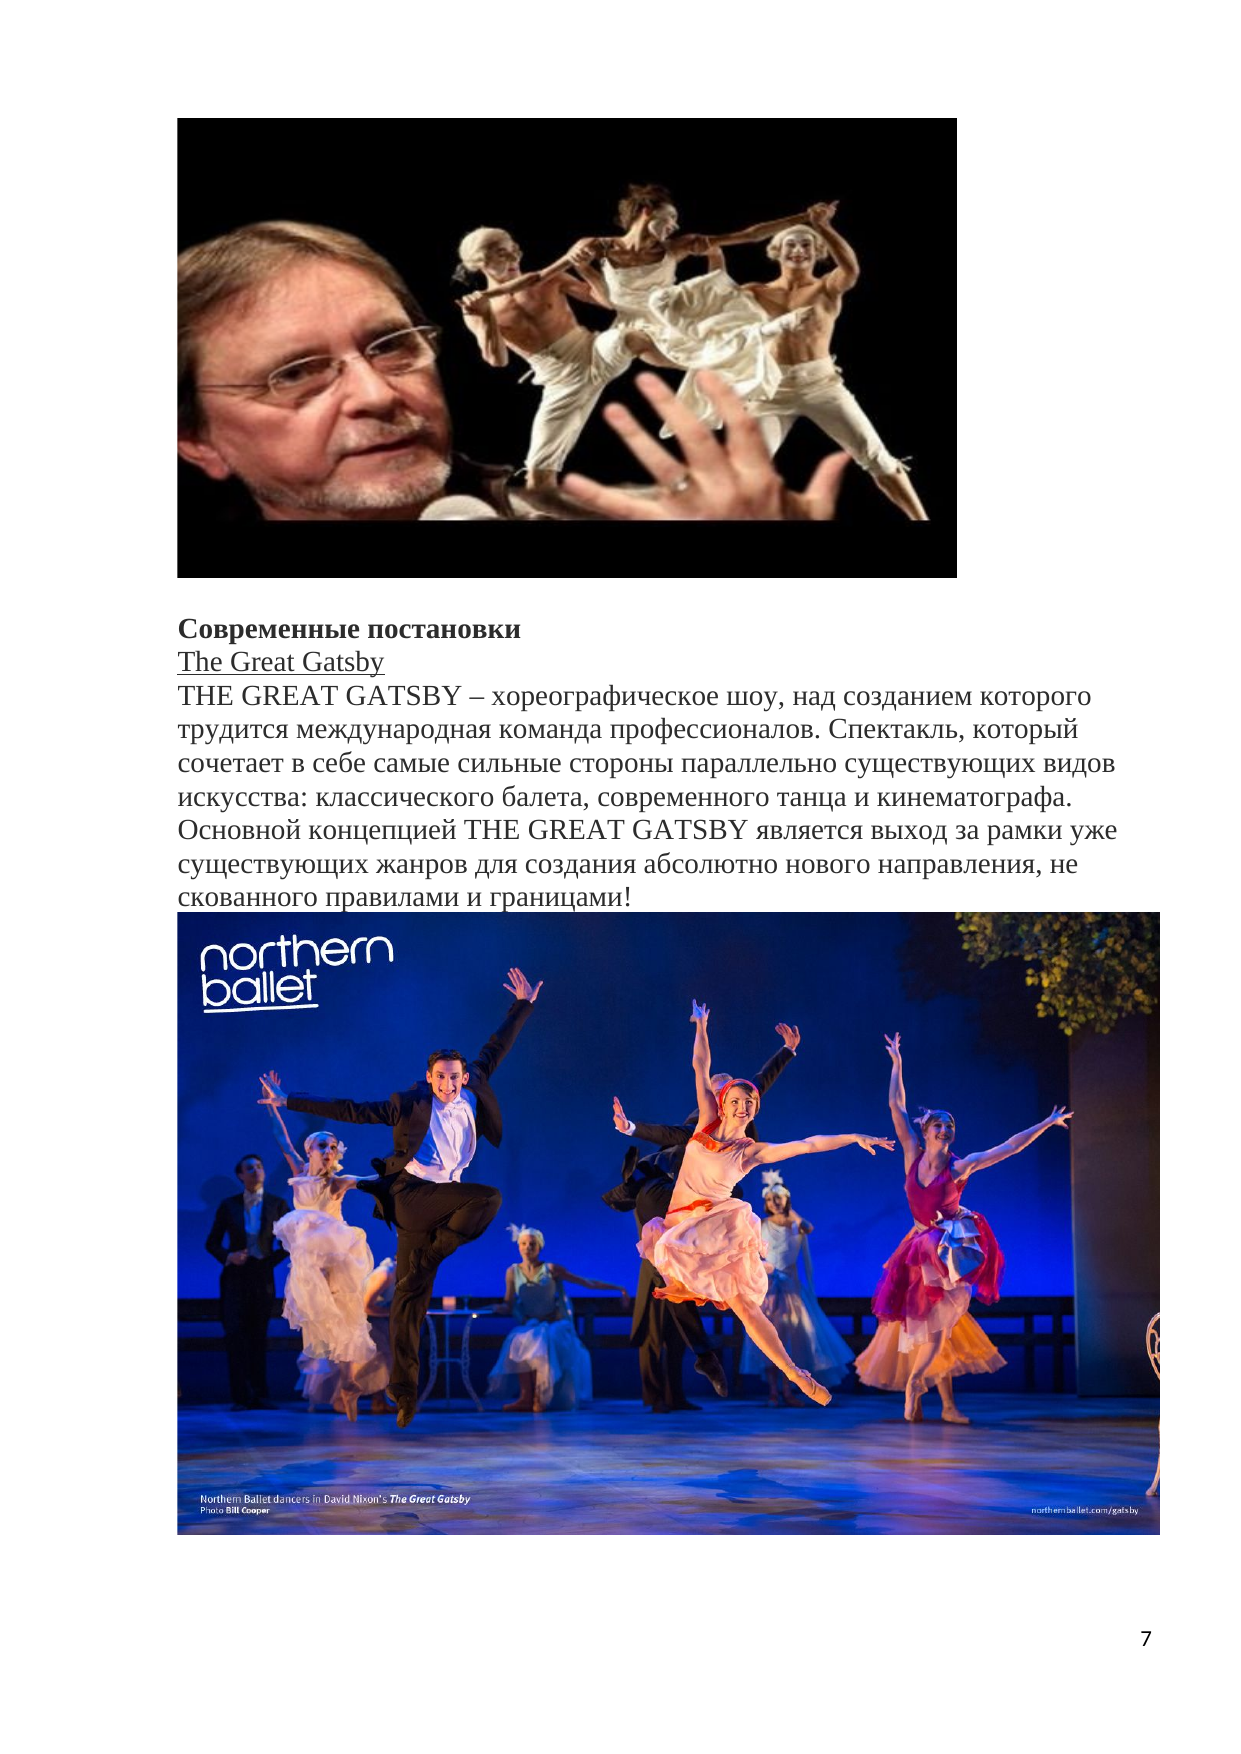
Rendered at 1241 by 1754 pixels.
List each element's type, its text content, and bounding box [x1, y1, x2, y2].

text Современные постановки [177, 611, 1152, 644]
text Основной концепцией THE GREAT GATSBY является выход за рамки уже существующих жанров для создания абсолютно нового направления, не скованного правилами и границами! [177, 812, 1152, 912]
picture [177, 118, 957, 578]
text THE GREAT GATSBY – хореографическое шоу, над созданием которого трудится международная команда профессионалов. Спектакль, который сочетает в себе самые сильные стороны параллельно существующих видов искусства: классического балета, современного танца и кинематографа. [177, 678, 1152, 812]
text The Great Gatsby [177, 644, 1152, 678]
picture [177, 912, 1160, 1535]
